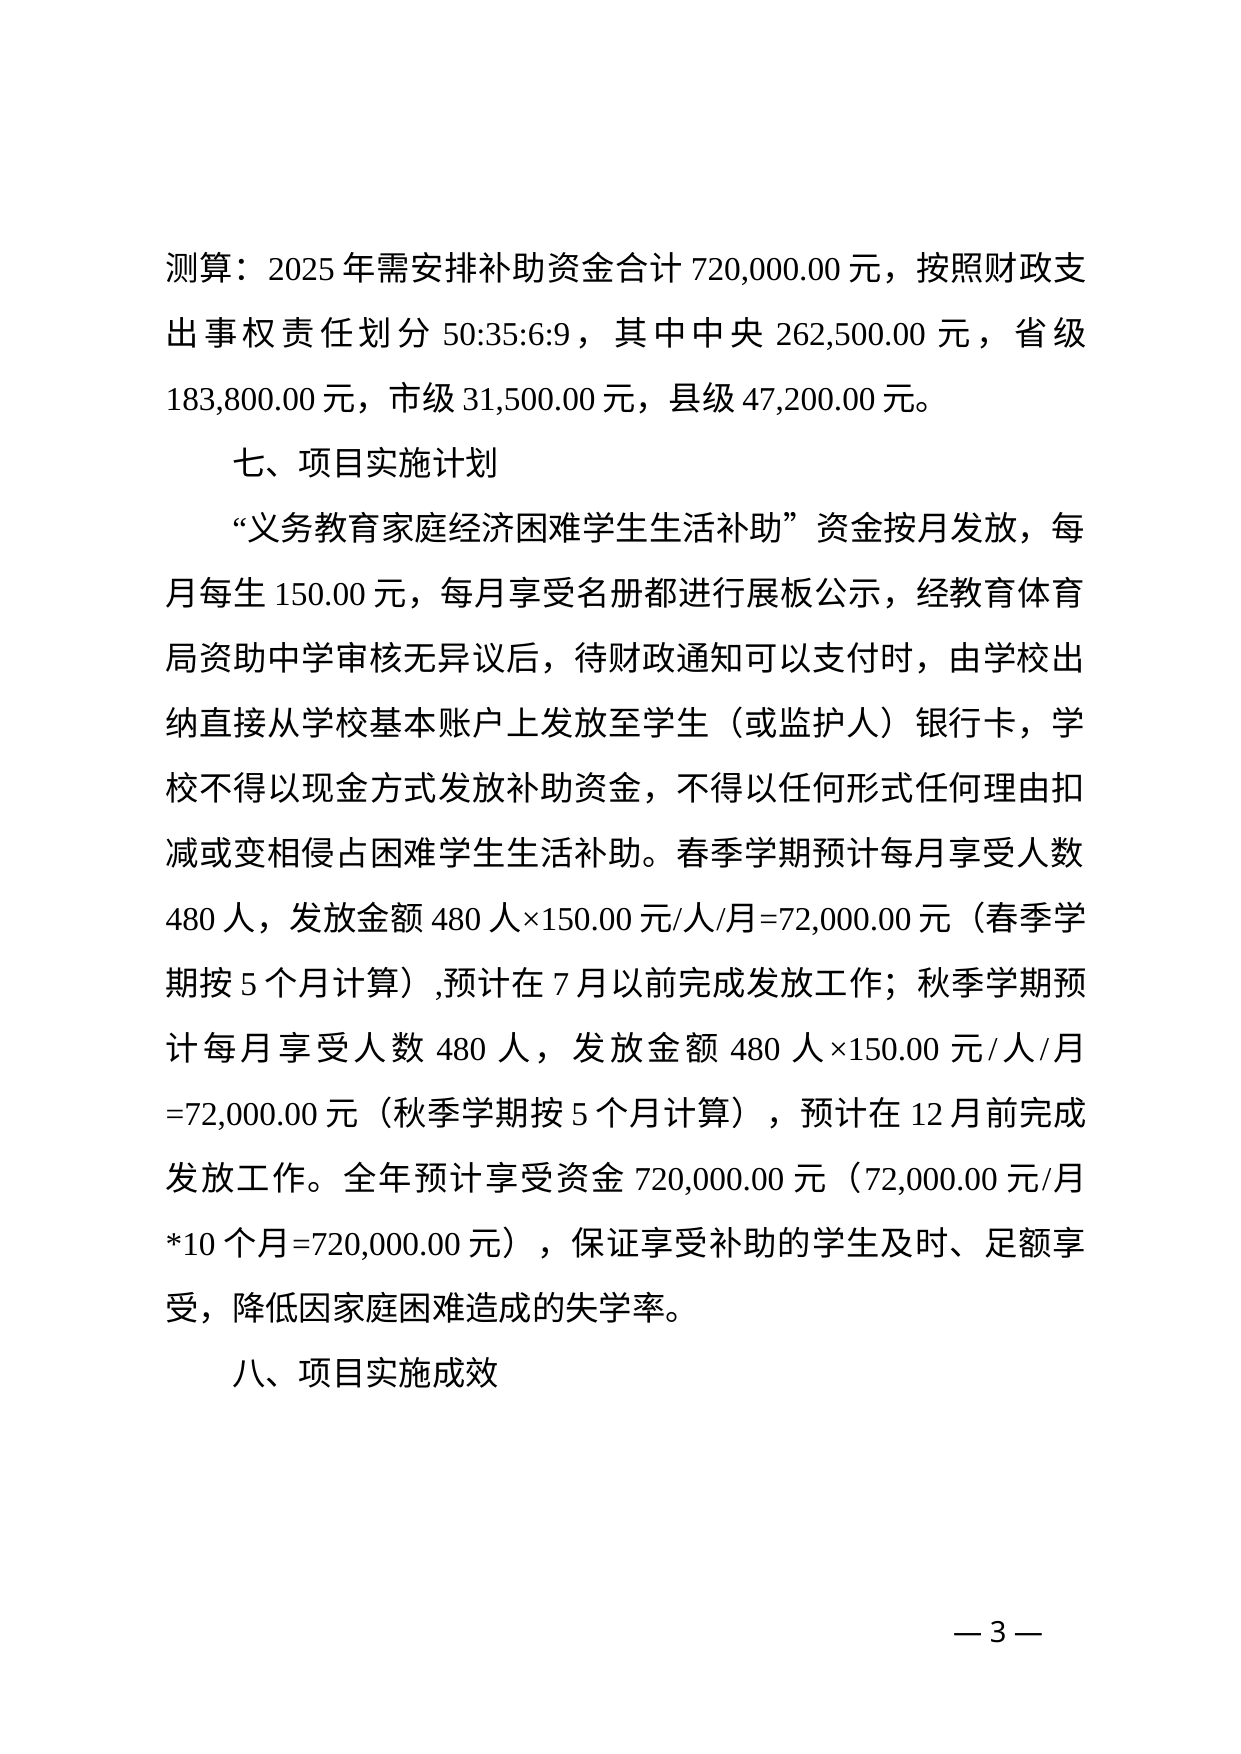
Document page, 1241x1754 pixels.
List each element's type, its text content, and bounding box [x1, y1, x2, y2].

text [165, 233, 1087, 428]
text “义务教育家庭经济困难学生生活补助”资金按月发放，每月每生150.00元，每月享受名册都进行展板公示，经教育体育局资助中学审核无异议后，待财政通知可以支付时，由学校出纳直接从学校基本账户上发放至学生（或监护人）银行卡，学校不得以现金方式发放补助资金，不得以任何形式任何理由扣减或变相侵占困难学生生活补助。春季学期预计每月享受人数480人，发放金额480人×150.00元/人/月=72,000.00元（春季学期按5个月计算）,预计在7月以前完成发放工作；秋季学期预计每月享受人数480人，发放金额480人×150.00元/人/月=72,000.00元（秋季学期按5个月计算），预计在12月前完成发放工作。全年预计享受资金720,000.00元（72,000.00元/月*10个月=720,000.00元），保证享受补助的学生及时、足额享受，降低因家庭困难造成的失学率。 [165, 493, 1087, 1338]
list 七、项目实施计划 [165, 428, 1087, 493]
list 八、项目实施成效 [165, 1338, 1087, 1403]
